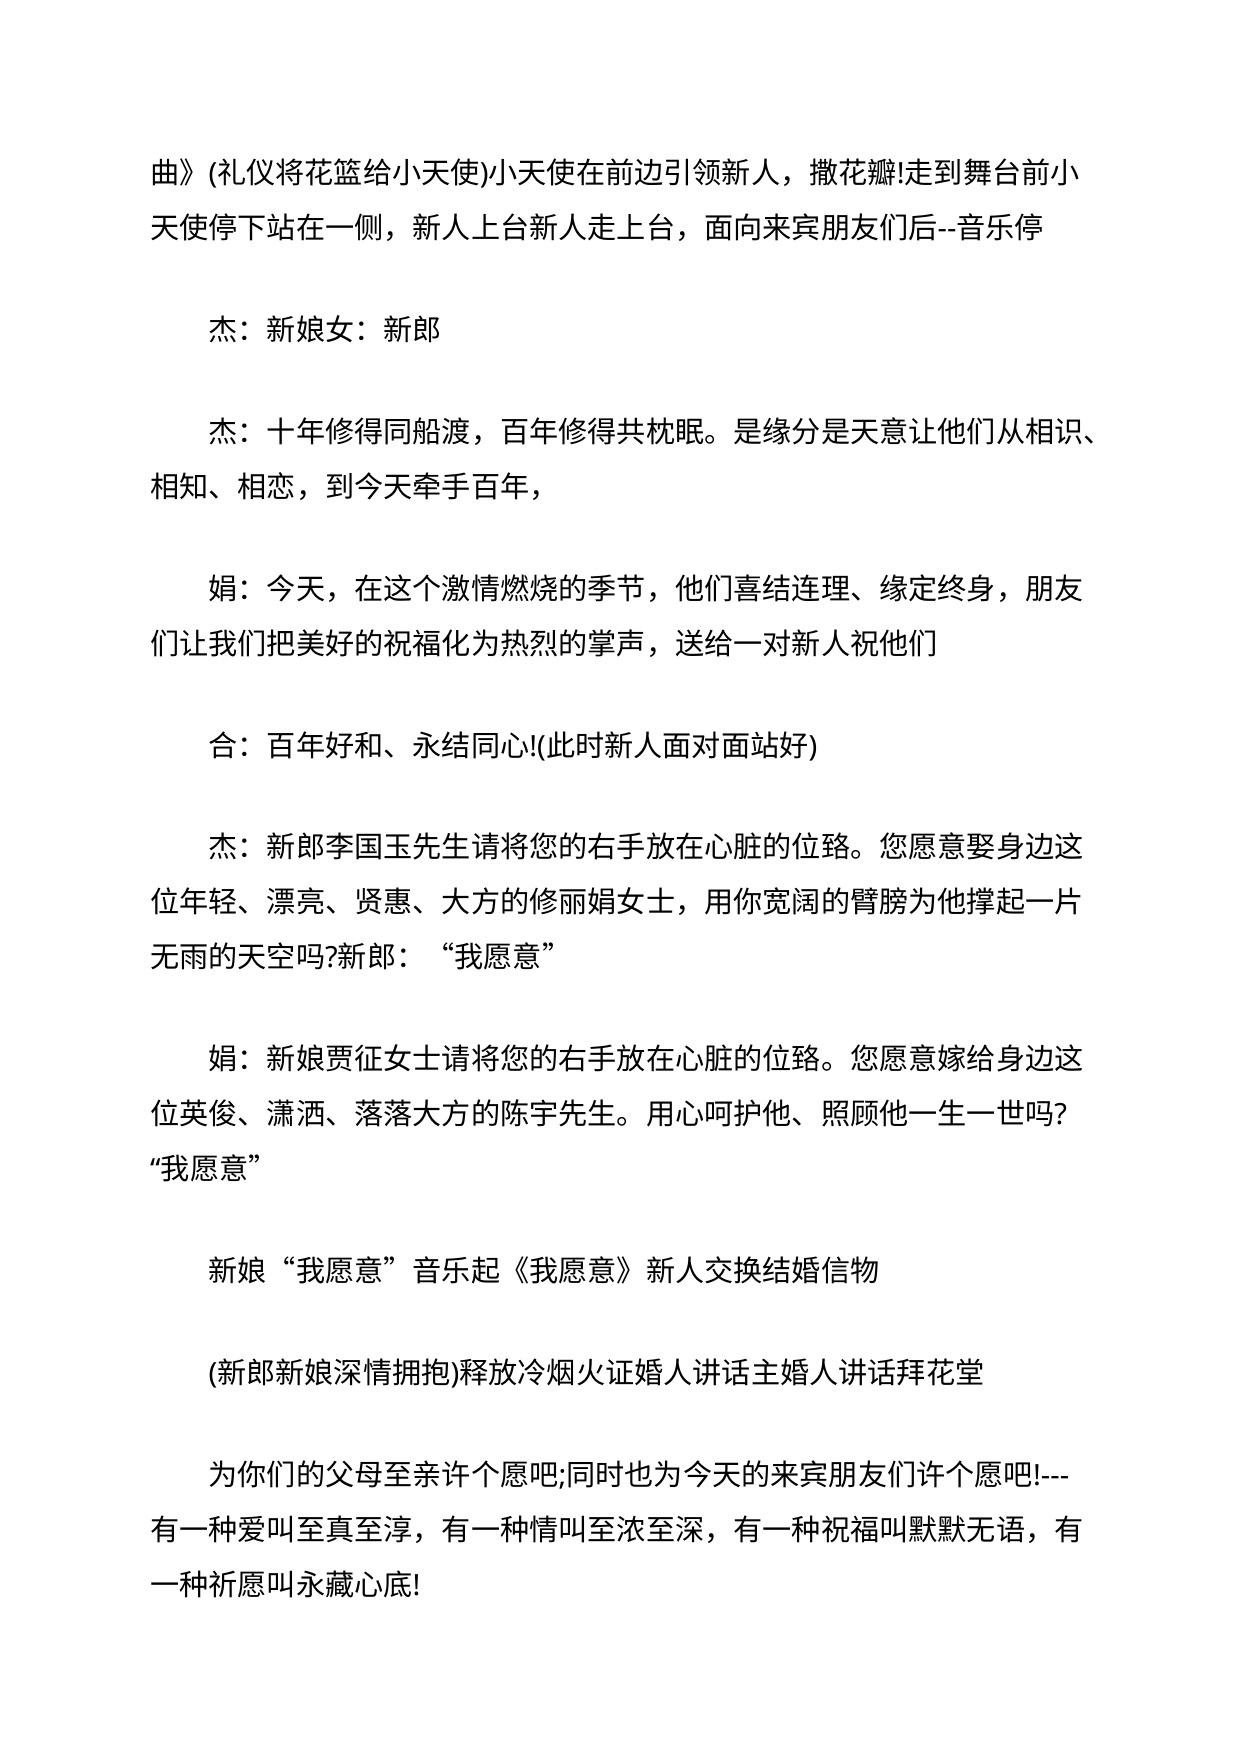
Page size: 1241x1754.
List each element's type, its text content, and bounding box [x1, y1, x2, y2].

text 杰：十年修得同船渡，百年修得共枕眠。是缘分是天意让他们从相识、相知、相恋，到今天牵手百年， [150, 409, 1090, 506]
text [150, 150, 1090, 247]
text 娟：今天，在这个激情燃烧的季节，他们喜结连理、缘定终身，朋友们让我们把美好的祝福化为热烈的掌声，送给一对新人祝他们 [150, 565, 1090, 663]
text 新娘“我愿意”音乐起《我愿意》新人交换结婚信物 [150, 1248, 1090, 1290]
text 合：百年好和、永结同心!(此时新人面对面站好) [150, 722, 1090, 764]
text 杰：新郎李国玉先生请将您的右手放在心脏的位臵。您愿意娶身边这位年轻、漂亮、贤惠、大方的修丽娟女士，用你宽阔的臂膀为他撑起一片无雨的天空吗?新郎：“我愿意” [150, 824, 1090, 976]
text 为你们的父母至亲许个愿吧;同时也为今天的来宾朋友们许个愿吧!---有一种爱叫至真至淳，有一种情叫至浓至深，有一种祝福叫默默无语，有一种祈愿叫永藏心底! [150, 1451, 1090, 1604]
text (新郎新娘深情拥抱)释放冷烟火证婚人讲话主婚人讲话拜花堂 [150, 1349, 1090, 1392]
text 杰：新娘女：新郎 [150, 307, 1090, 349]
text 娟：新娘贾征女士请将您的右手放在心脏的位臵。您愿意嫁给身边这位英俊、潇洒、落落大方的陈宇先生。用心呵护他、照顾他一生一世吗?“我愿意” [150, 1036, 1090, 1188]
